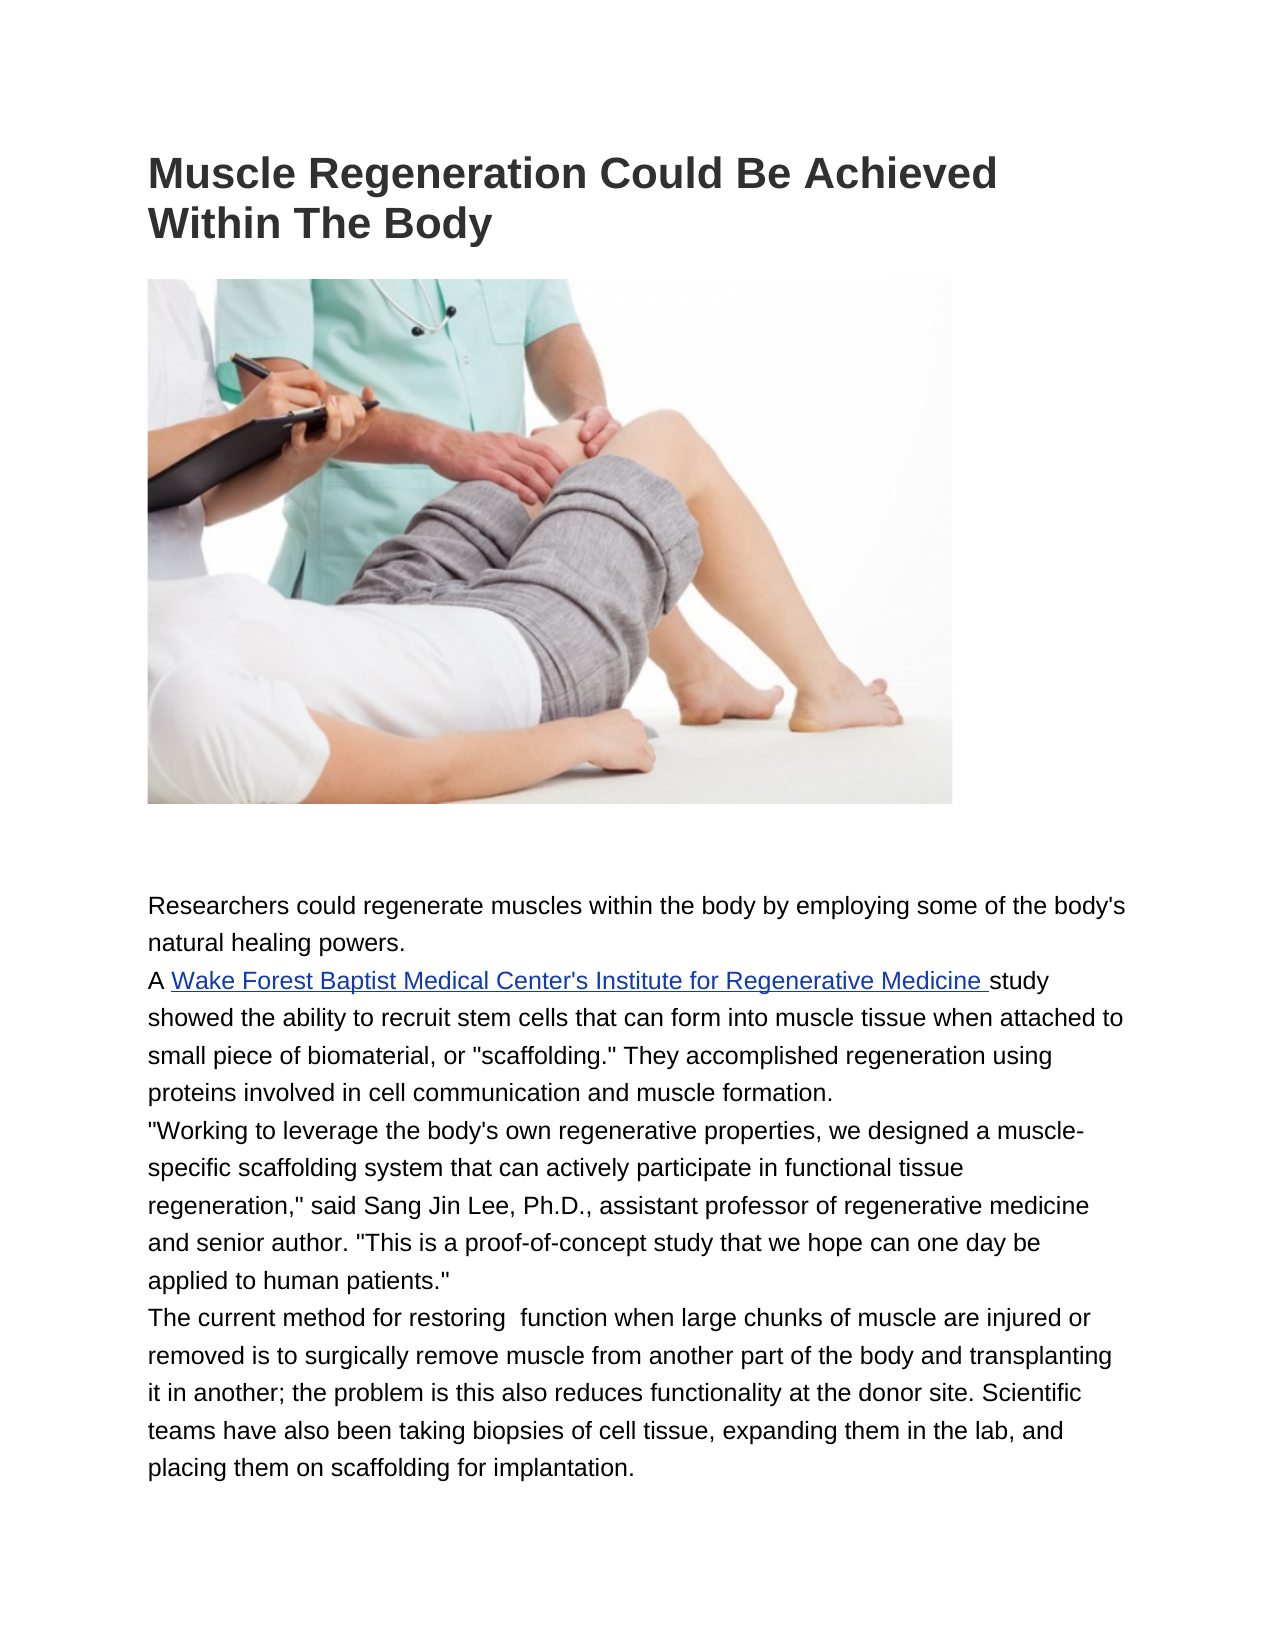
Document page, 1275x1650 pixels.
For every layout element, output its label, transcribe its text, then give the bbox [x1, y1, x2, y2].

picture [147, 279, 953, 804]
text A Wake Forest Baptist Medical Center's Institute for Regenerative Medicine study showed the ability to recruit stem cells that can form into muscle tissue when attached to small piece of biomaterial, or "scaffolding." They accomplished regeneration using proteins involved in cell communication and muscle formation. [148, 957, 1127, 1107]
text Muscle Regeneration Could Be Achieved Within The Body [148, 148, 1127, 248]
text Researchers could regenerate muscles within the body by employing some of the body's natural healing powers. [148, 882, 1127, 957]
text The current method for restoring function when large chunks of muscle are injured or removed is to surgically remove muscle from another part of the body and transplanting it in another; the problem is this also reduces functionality at the donor site. Scientific teams have also been taking biopsies of cell tissue, expanding them in the lab, and placing them on scaffolding for implantation. [148, 1294, 1127, 1482]
text "Working to leverage the body's own regenerative properties, we designed a muscle-specific scaffolding system that can actively participate in functional tissue regeneration," said Sang Jin Lee, Ph.D., assistant professor of regenerative medicine and senior author. "This is a proof-of-concept study that we hope can one day be applied to human patients." [148, 1107, 1127, 1294]
